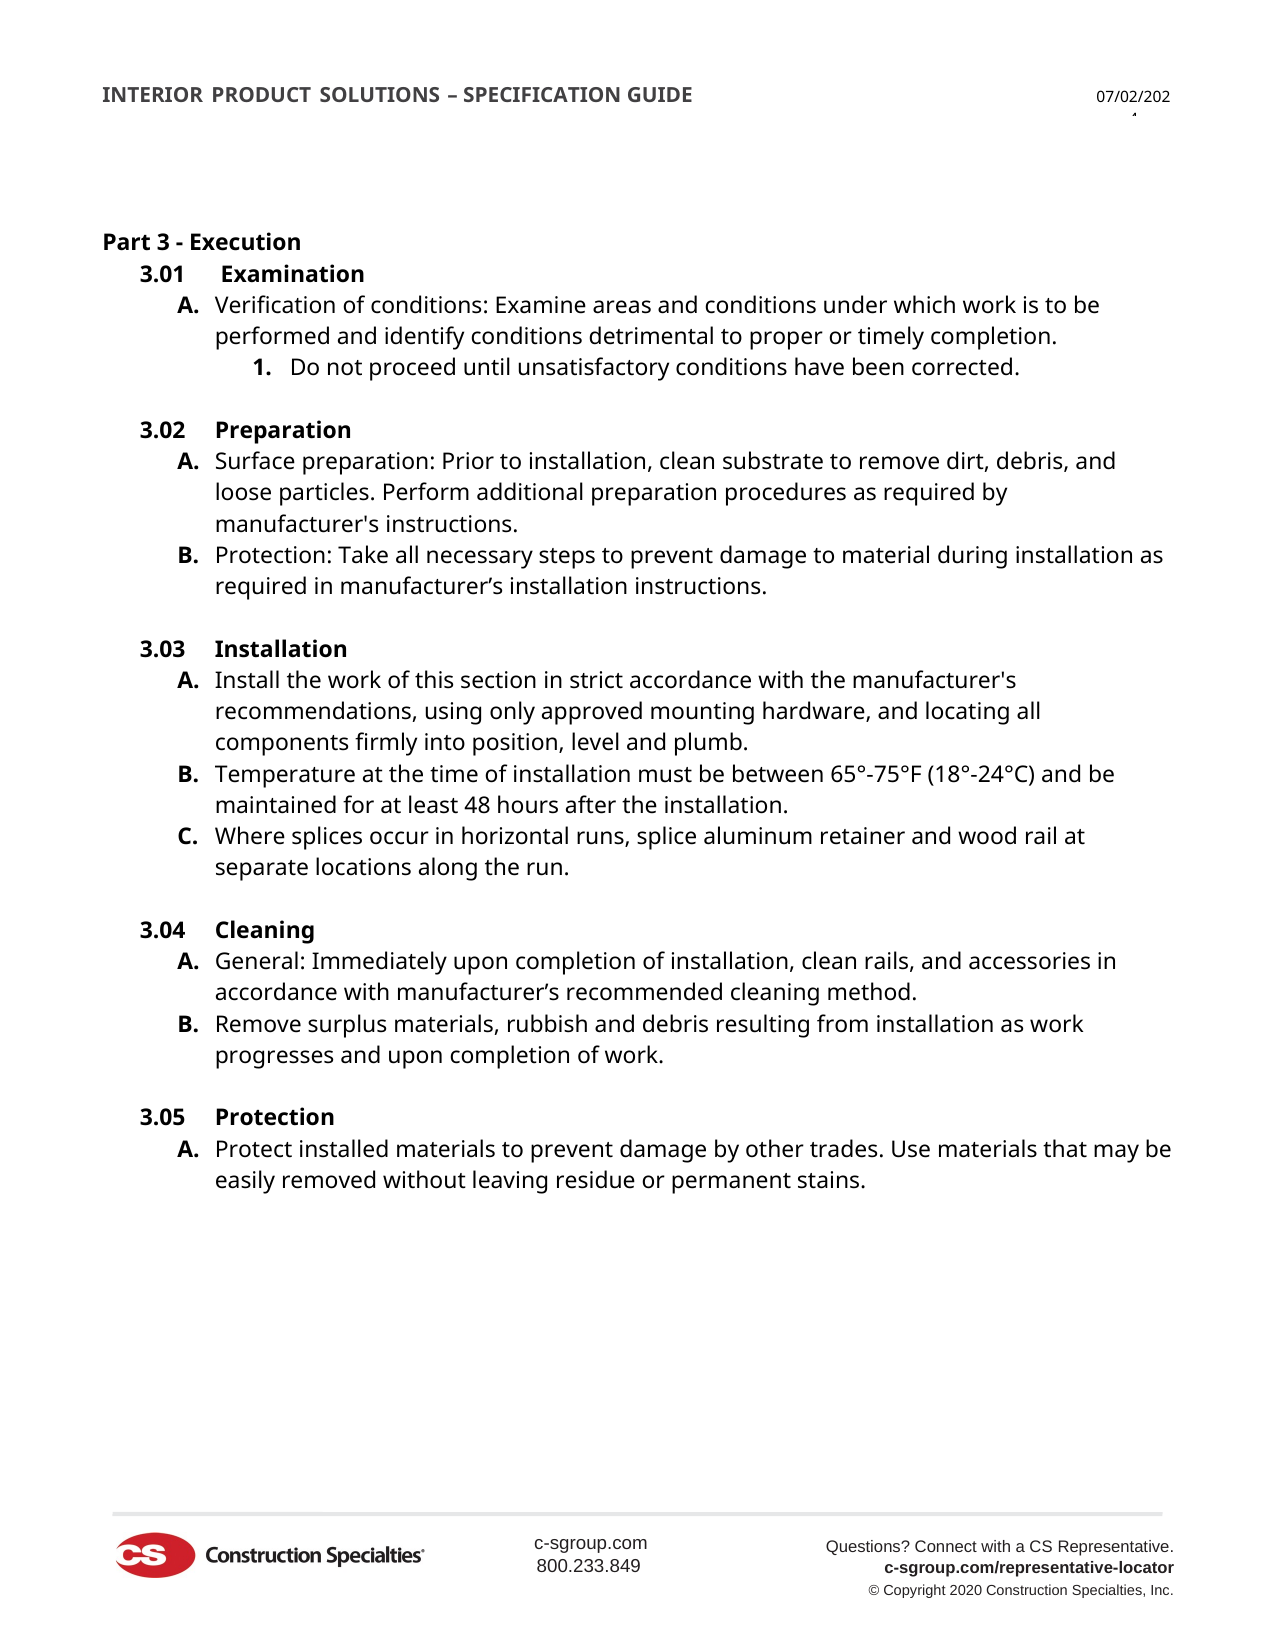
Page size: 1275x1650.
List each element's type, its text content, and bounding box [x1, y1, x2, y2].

list Protect installed materials to prevent damage by other trades. Use materials that may be easily removed without leaving residue or permanent stains. [177, 1132, 1173, 1195]
list Where splices occur in horizontal runs, splice aluminum retainer and wood rail at separate locations along the run. [177, 820, 1173, 882]
list Remove surplus materials, rubbish and debris resulting from installation as work progresses and upon completion of work. [177, 1007, 1173, 1070]
list General: Immediately upon completion of installation, clean rails, and accessories in accordance with manufacturer’s recommended cleaning method. [177, 945, 1173, 1007]
list Do not proceed until unsatisfactory conditions have been corrected. [252, 351, 1173, 382]
list Preparation [139, 414, 1173, 445]
list Examination [139, 257, 1173, 289]
text Part 3 - Execution [102, 226, 1173, 257]
picture [115, 1532, 425, 1578]
list Protection: Take all necessary steps to prevent damage to material during installation as required in manufacturer’s installation instructions. [177, 539, 1173, 601]
list Temperature at the time of installation must be between 65°-75°F (18°-24°C) and be maintained for at least 48 hours after the installation. [177, 757, 1173, 820]
list Cleaning [139, 914, 1173, 945]
list Installation [139, 632, 1173, 664]
list Install the work of this section in strict accordance with the manufacturer's recommendations, using only approved mounting hardware, and locating all components firmly into position, level and plumb. [177, 664, 1173, 757]
list Protection [139, 1101, 1173, 1132]
list Verification of conditions: Examine areas and conditions under which work is to be performed and identify conditions detrimental to proper or timely completion. [177, 289, 1173, 351]
list Surface preparation: Prior to installation, clean substrate to remove dirt, debris, and loose particles. Perform additional preparation procedures as required by manufacturer's instructions. [177, 445, 1173, 539]
